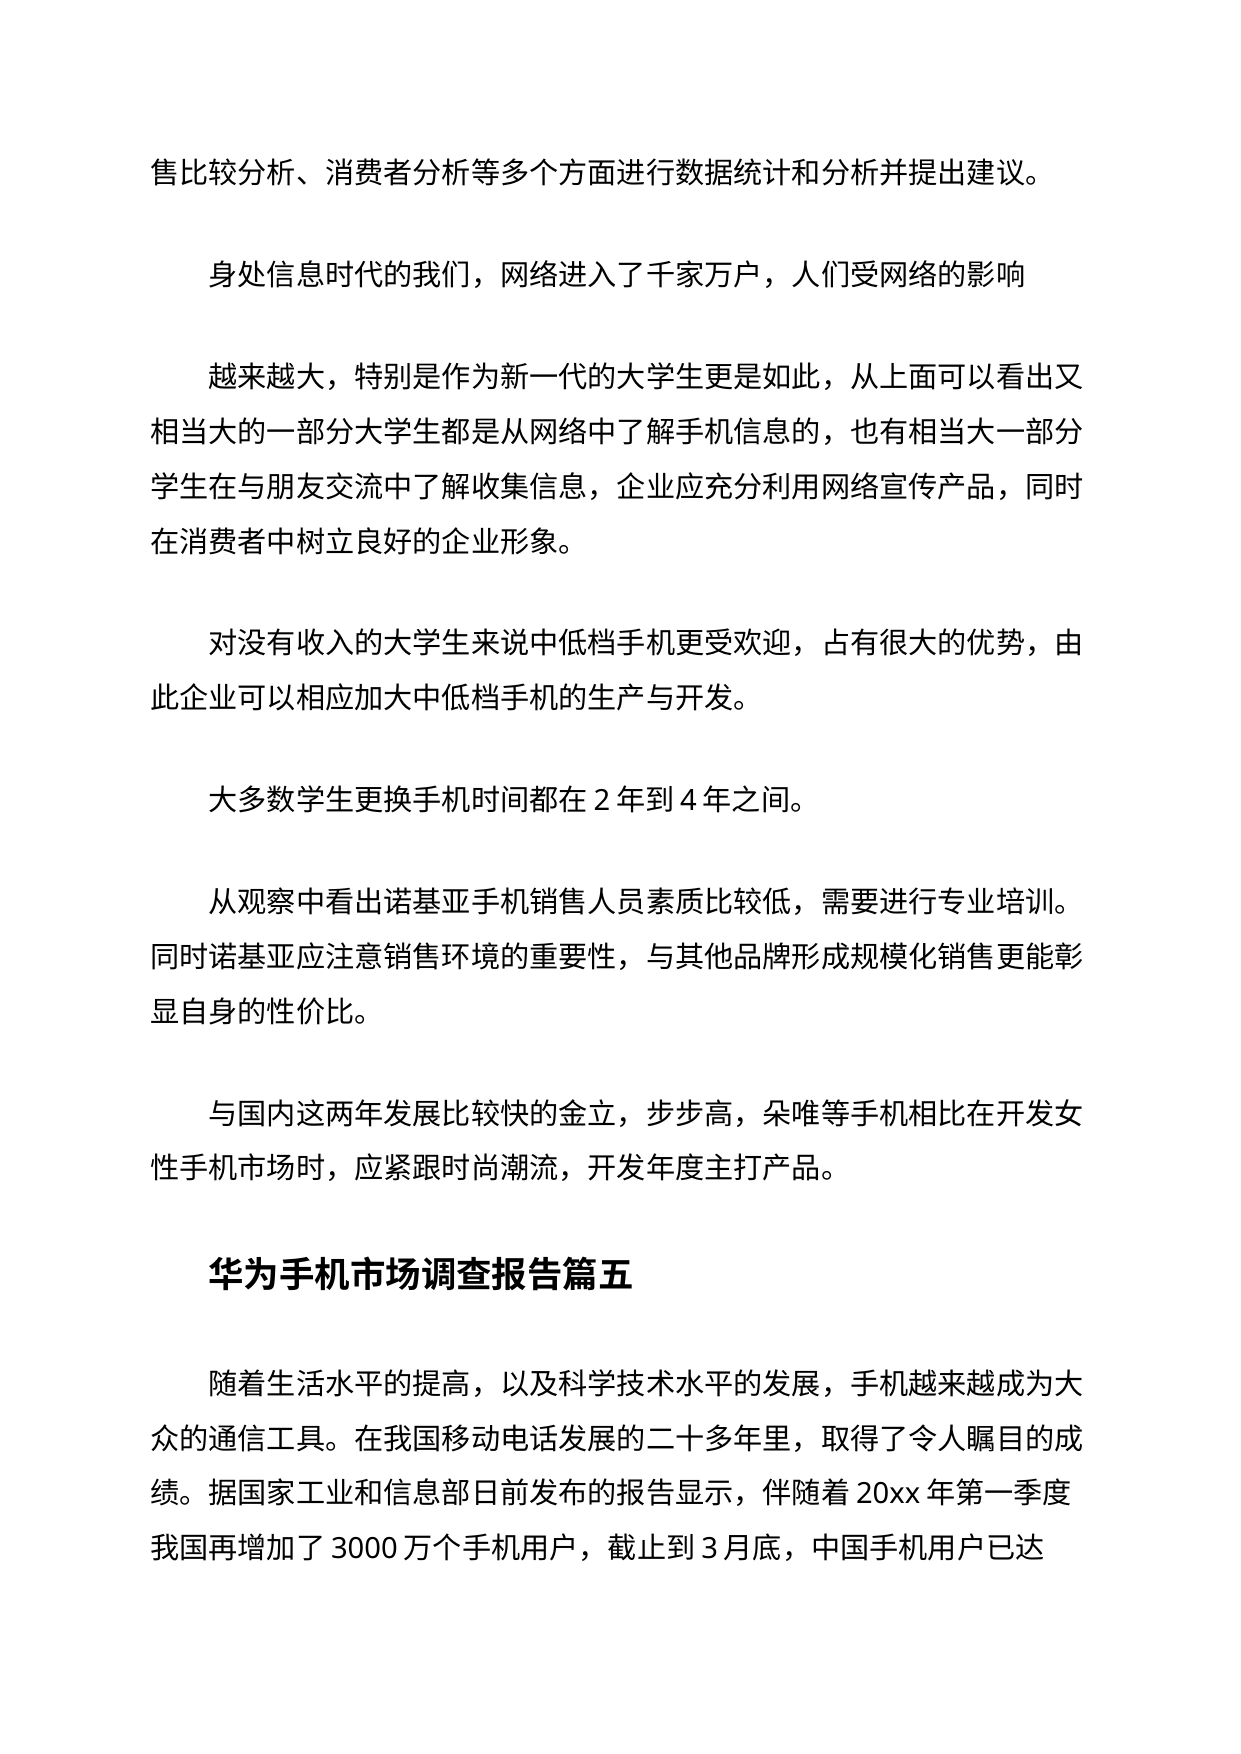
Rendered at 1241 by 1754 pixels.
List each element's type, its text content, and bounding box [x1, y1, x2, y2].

text 越来越大，特别是作为新一代的大学生更是如此，从上面可以看出又相当大的一部分大学生都是从网络中了解手机信息的，也有相当大一部分学生在与朋友交流中了解收集信息，企业应充分利用网络宣传产品，同时在消费者中树立良好的企业形象。 [150, 353, 1090, 561]
text 对没有收入的大学生来说中低档手机更受欢迎，占有很大的优势，由此企业可以相应加大中低档手机的生产与开发。 [150, 620, 1090, 717]
text 华为手机市场调查报告篇五 [150, 1247, 1090, 1298]
text 与国内这两年发展比较快的金立，步步高，朵唯等手机相比在开发女性手机市场时，应紧跟时尚潮流，开发年度主打产品。 [150, 1090, 1090, 1187]
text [150, 1360, 1090, 1567]
text 身处信息时代的我们，网络进入了千家万户，人们受网络的影响 [150, 252, 1090, 294]
text 从观察中看出诺基亚手机销售人员素质比较低，需要进行专业培训。同时诺基亚应注意销售环境的重要性，与其他品牌形成规模化销售更能彰显自身的性价比。 [150, 879, 1090, 1031]
text 大多数学生更换手机时间都在2年到4年之间。 [150, 777, 1090, 819]
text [150, 150, 1090, 192]
